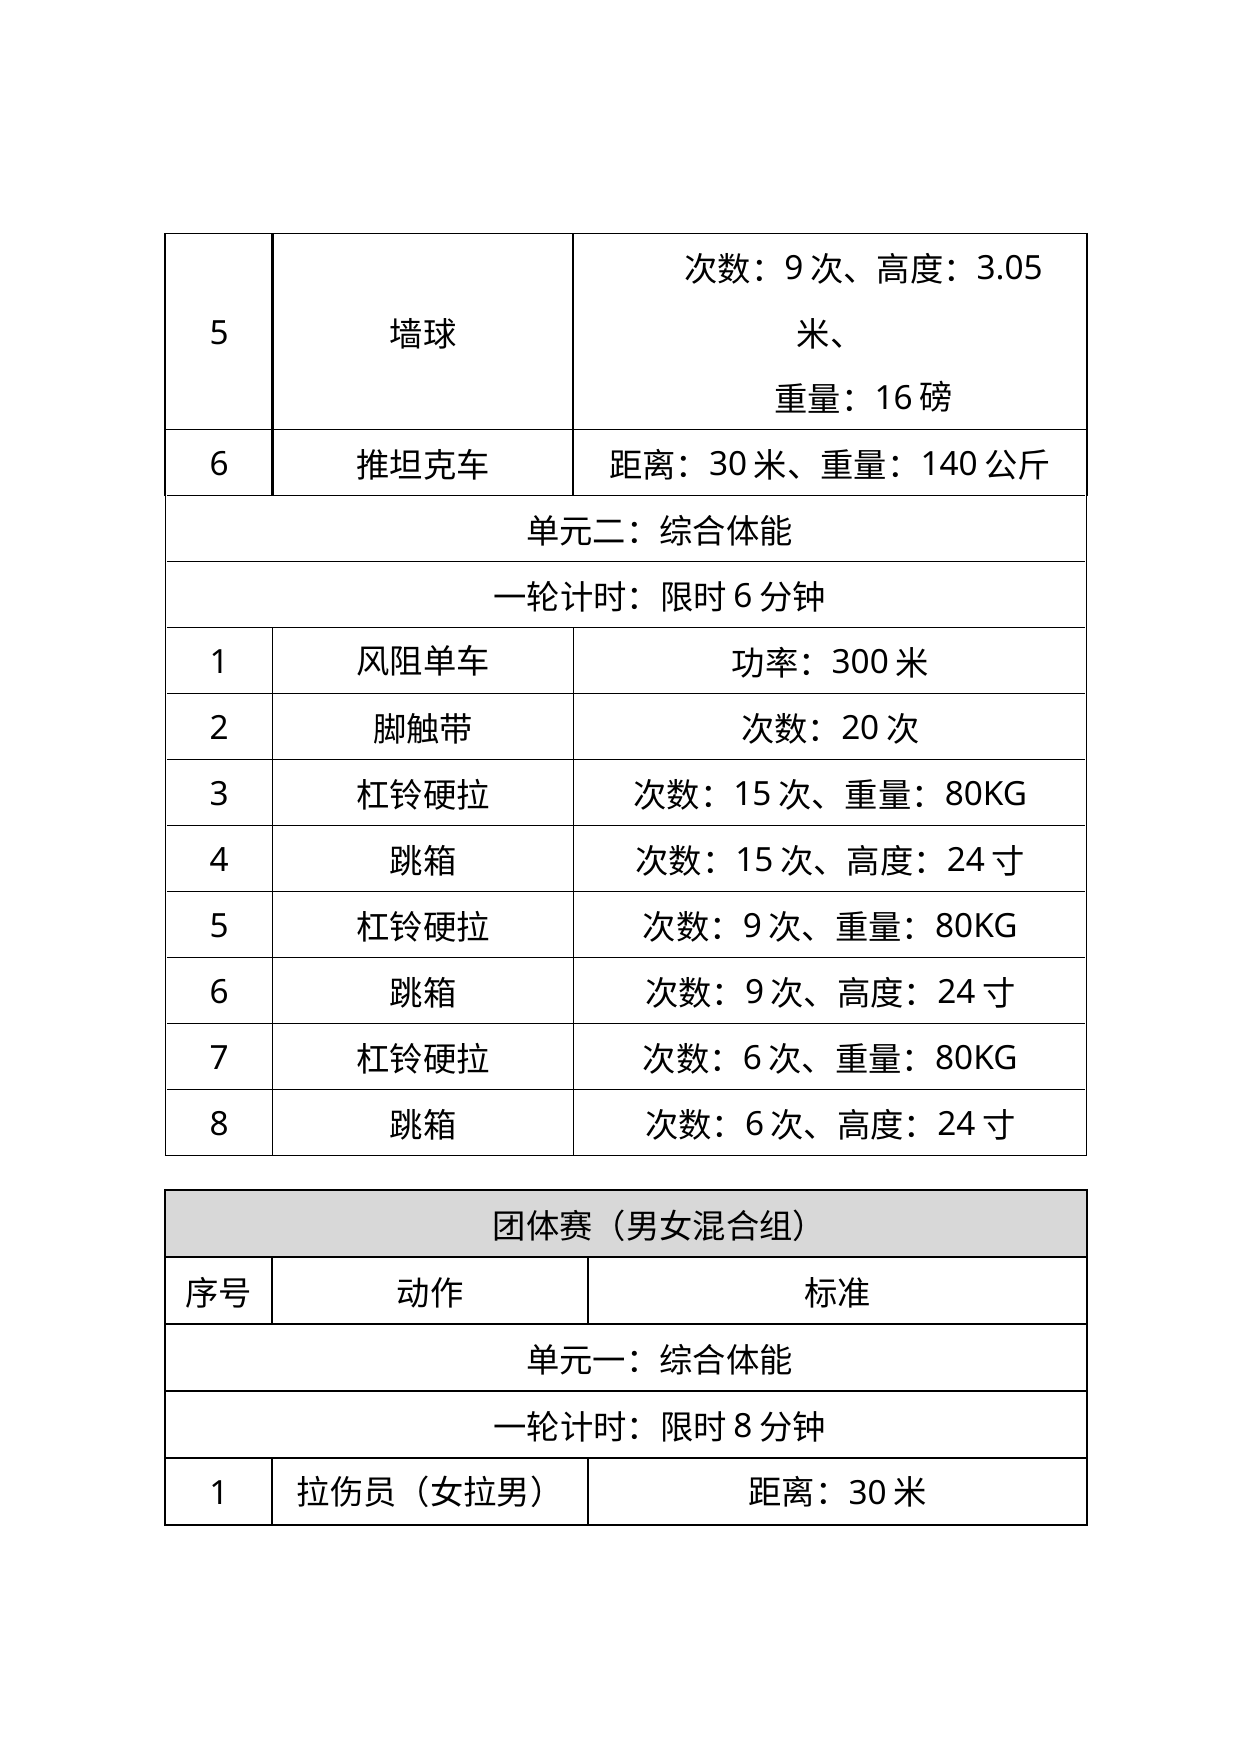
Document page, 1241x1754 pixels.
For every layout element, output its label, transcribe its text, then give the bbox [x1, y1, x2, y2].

table_cell 次数：15次、重量：80KG [574, 759, 1086, 825]
table_cell 拉伤员（女拉男） [273, 1459, 587, 1524]
table_cell 6 [166, 430, 271, 495]
table_cell 风阻单车 [273, 628, 573, 693]
table_cell 跳箱 [273, 958, 573, 1023]
table_cell 6 [166, 958, 272, 1023]
table_cell 墙球 [274, 234, 572, 429]
table_cell 次数：6次、高度：24寸 [574, 1089, 1086, 1155]
table_cell 杠铃硬拉 [273, 892, 573, 957]
table_cell 单元二：综合体能 [166, 495, 1086, 561]
table_cell 5 [166, 892, 272, 957]
table_cell 次数：20次 [574, 693, 1086, 759]
table_cell 次数：6次、重量：80KG [574, 1023, 1086, 1089]
table_cell 动作 [273, 1258, 587, 1323]
table_cell 杠铃硬拉 [273, 1024, 573, 1089]
table_cell 次数：9次、高度：3.05米、 重量：16磅 [574, 234, 1086, 429]
table_cell 5 [166, 234, 271, 429]
table_cell 标准 [589, 1258, 1086, 1323]
table_cell 杠铃硬拉 [273, 760, 573, 825]
table_cell 距离：30米、重量：140公斤 [574, 430, 1086, 495]
table_cell 一轮计时：限时6分钟 [166, 561, 1086, 627]
table_cell 跳箱 [273, 826, 573, 891]
table_cell 脚触带 [273, 694, 573, 759]
table_cell 1 [166, 1459, 271, 1524]
table_cell 一轮计时：限时8分钟 [166, 1392, 1086, 1457]
table_cell 4 [166, 826, 272, 891]
table_cell 序号 [166, 1258, 271, 1323]
table_cell 7 [166, 1024, 272, 1089]
table_cell 2 [166, 694, 272, 759]
table_cell 3 [166, 760, 272, 825]
table_cell 次数：9次、高度：24寸 [574, 957, 1086, 1023]
table_cell 次数：9次、重量：80KG [574, 891, 1086, 957]
table_cell 次数：15次、高度：24寸 [574, 825, 1086, 891]
table_cell 1 [166, 628, 272, 693]
table_cell 距离：30米 [589, 1459, 1086, 1524]
table_cell 单元一：综合体能 [166, 1325, 1086, 1390]
table_cell 跳箱 [273, 1090, 573, 1155]
table_cell 8 [166, 1090, 272, 1155]
table_cell 功率：300米 [574, 627, 1086, 693]
table_header 团体赛（男女混合组） [166, 1191, 1086, 1256]
table_cell 推坦克车 [274, 430, 572, 495]
